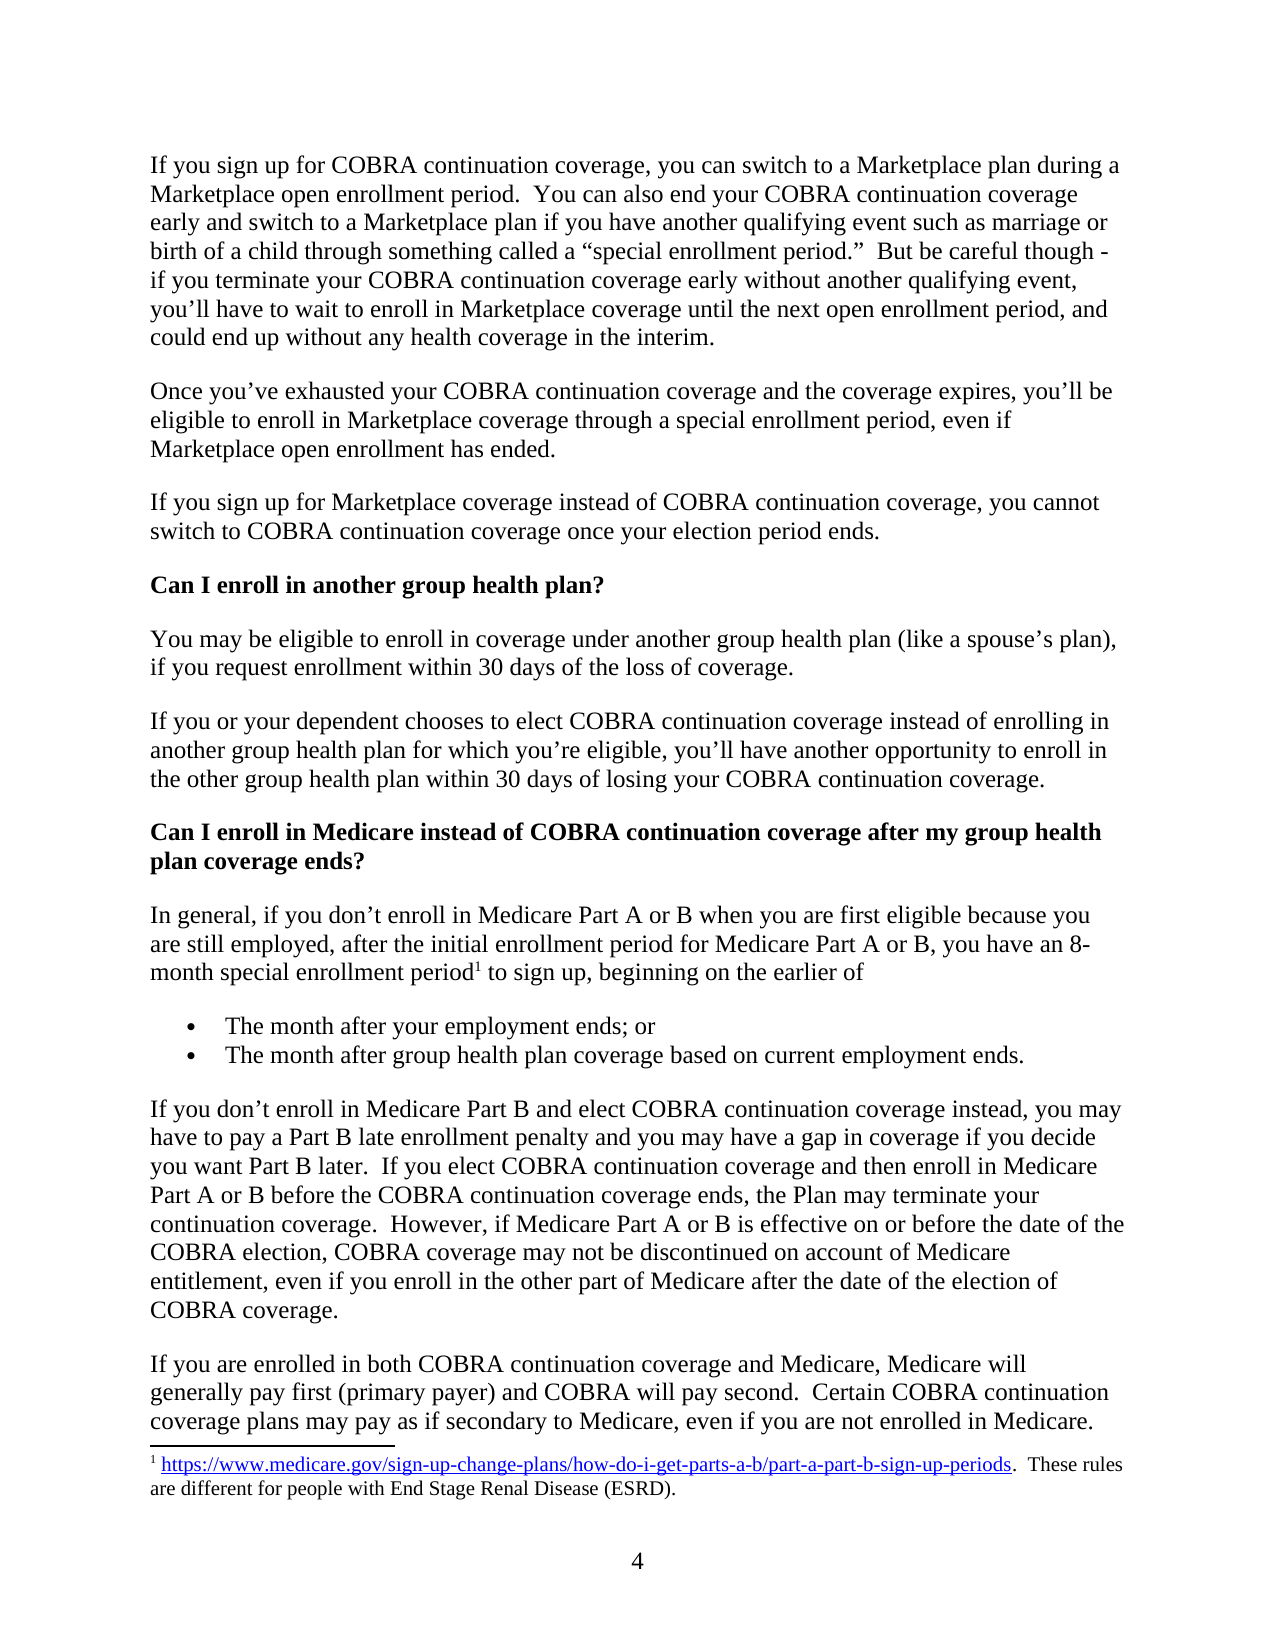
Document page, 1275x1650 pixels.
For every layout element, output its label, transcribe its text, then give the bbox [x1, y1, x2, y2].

text You may be eligible to enroll in coverage under another group health plan (like a spouse’s plan), if you request enrollment within 30 days of the loss of coverage. [150, 624, 1125, 681]
list The month after your employment ends; or [187, 1011, 1125, 1040]
text If you don’t enroll in Medicare Part B and elect COBRA continuation coverage instead, you may have to pay a Part B late enrollment penalty and you may have a gap in coverage if you decide you want Part B later. If you elect COBRA continuation coverage and then enroll in Medicare Part A or B before the COBRA continuation coverage ends, the Plan may terminate your continuation coverage. However, if Medicare Part A or B is effective on or before the date of the COBRA election, COBRA coverage may not be discontinued on account of Medicare entitlement, even if you enroll in the other part of Medicare after the date of the election of COBRA coverage. [150, 1094, 1125, 1324]
list The month after group health plan coverage based on current employment ends. [187, 1040, 1125, 1069]
text If you or your dependent chooses to elect COBRA continuation coverage instead of enrolling in another group health plan for which you’re eligible, you’ll have another opportunity to enroll in the other group health plan within 30 days of losing your COBRA continuation coverage. [150, 706, 1125, 792]
text If you sign up for Marketplace coverage instead of COBRA continuation coverage, you cannot switch to COBRA continuation coverage once your election period ends. [150, 487, 1125, 545]
subtitle Can I enroll in another group health plan? [150, 570, 1125, 599]
text Once you’ve exhausted your COBRA continuation coverage and the coverage expires, you’ll be eligible to enroll in Marketplace coverage through a special enrollment period, even if Marketplace open enrollment has ended. [150, 376, 1125, 462]
subtitle Can I enroll in Medicare instead of COBRA continuation coverage after my group health plan coverage ends? [150, 817, 1125, 875]
text If you are enrolled in both COBRA continuation coverage and Medicare, Medicare will generally pay first (primary payer) and COBRA will pay second. Certain COBRA continuation coverage plans may pay as if secondary to Medicare, even if you are not enrolled in Medicare. [150, 1349, 1125, 1435]
text In general, if you don’t enroll in Medicare Part A or B when you are first eligible because you are still employed, after the initial enrollment period for Medicare Part A or B, you have an 8-month special enrollment period to sign up, beginning on the earlier of [150, 900, 1125, 986]
text If you sign up for COBRA continuation coverage, you can switch to a Marketplace plan during a Marketplace open enrollment period. You can also end your COBRA continuation coverage early and switch to a Marketplace plan if you have another qualifying event such as marriage or birth of a child through something called a “special enrollment period.” But be careful though - if you terminate your COBRA continuation coverage early without another qualifying event, you’ll have to wait to enroll in Marketplace coverage until the next open enrollment period, and could end up without any health coverage in the interim. [150, 150, 1125, 351]
